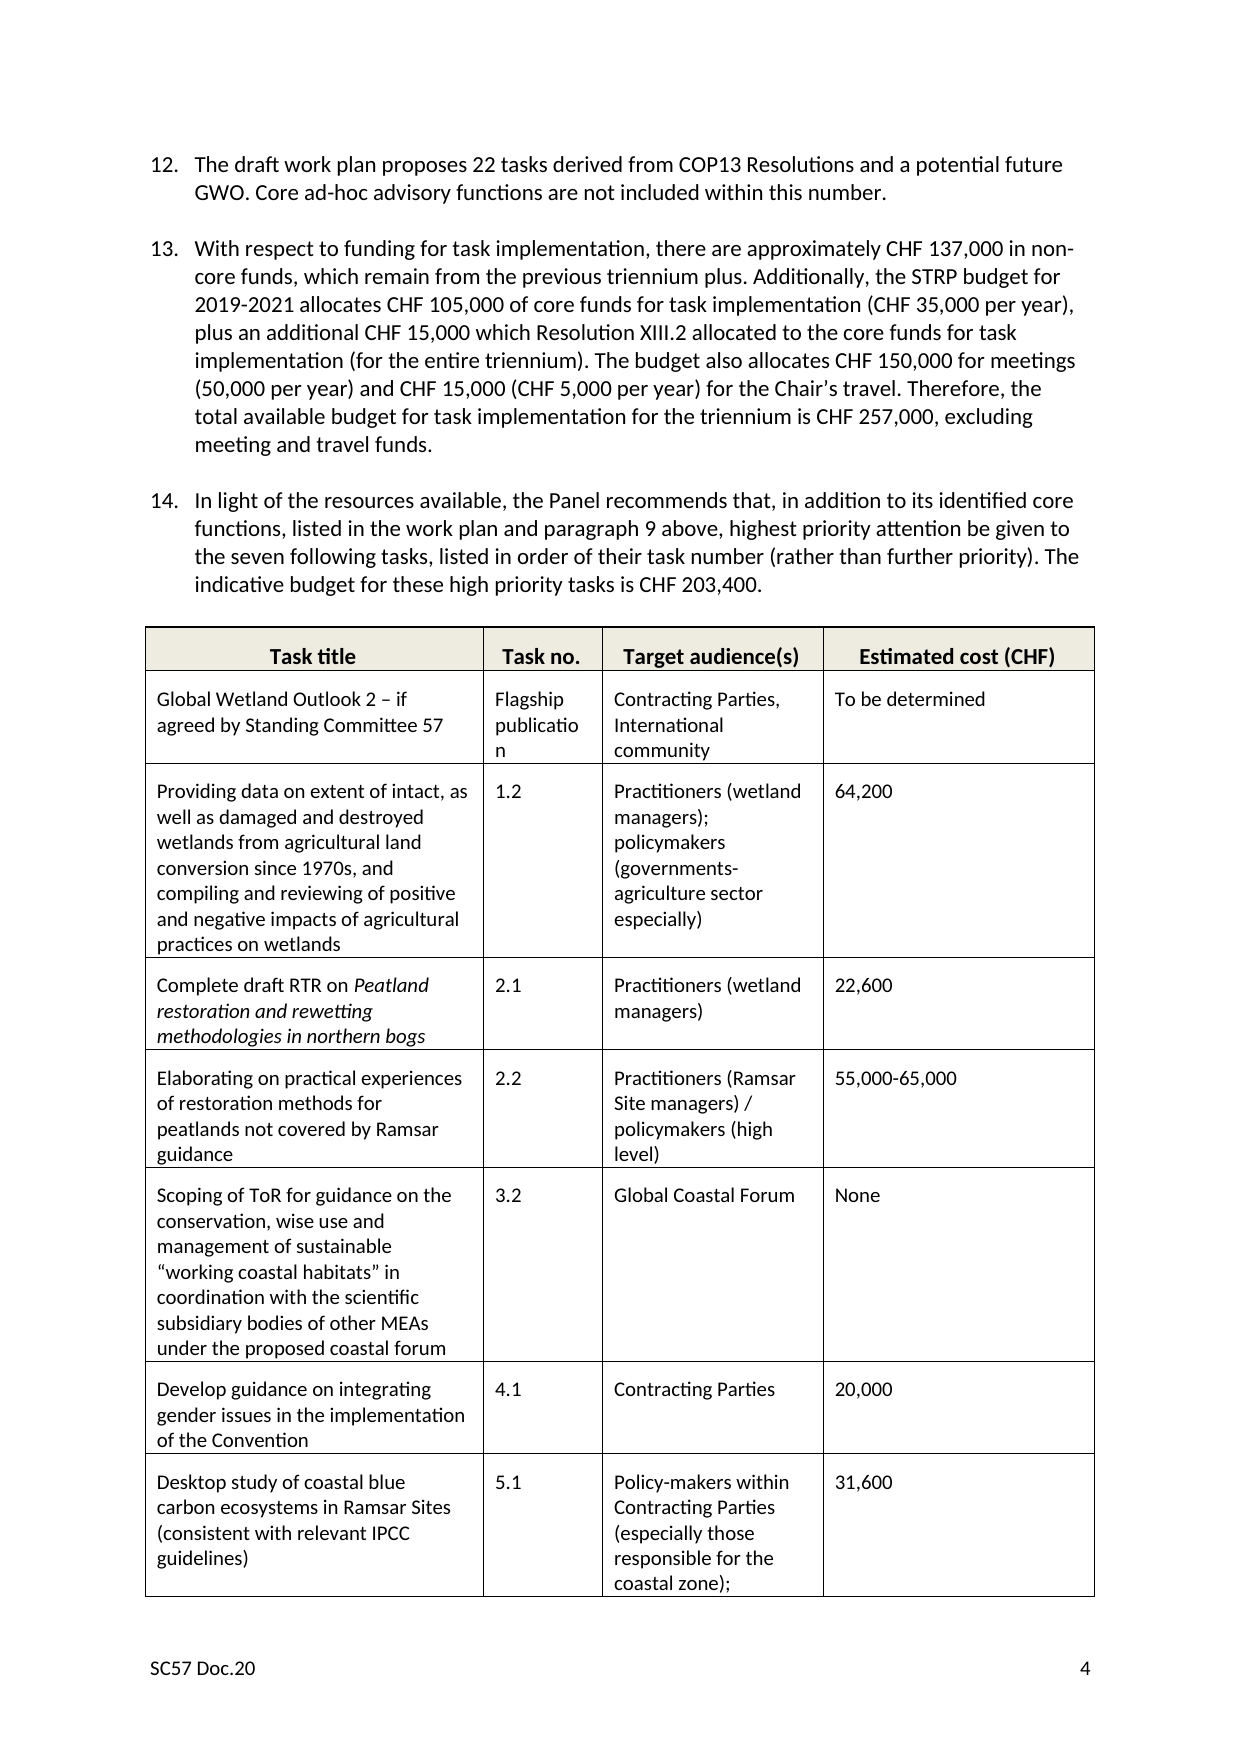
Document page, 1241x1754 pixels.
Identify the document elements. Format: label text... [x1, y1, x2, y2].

table_cell 31,600 [824, 1454, 1094, 1596]
table_cell 64,200 [824, 764, 1094, 957]
table_header Target audience(s) [603, 628, 823, 670]
table_cell Providing data on extent of intact, as well as damaged and destroyed wetlands from agricultural land conversion since 1970s, and compiling and reviewing of positive and negative impacts of agricultural practices on wetlands [146, 764, 483, 957]
table_cell To be determined [824, 671, 1094, 763]
table_cell Practitioners (Ramsar Site managers) / policymakers (high level) [603, 1050, 823, 1167]
table_cell 3.2 [484, 1168, 602, 1361]
text 14. In light of the resources available, the Panel recommends that, in addition to its identified core functions, listed in the work plan and paragraph 9 above, highest priority attention be given to the seven following tasks, listed in order of their task number (rather than further priority). The indicative budget for these high priority tasks is CHF 203,400. [150, 486, 1090, 598]
table_cell Complete draft RTR on Peatland restoration and rewetting methodologies in northern bogs [146, 958, 483, 1049]
table_cell Contracting Parties [603, 1362, 823, 1453]
table_cell Global Wetland Outlook 2 – if agreed by Standing Committee 57 [146, 671, 483, 763]
table_header Task no. [484, 628, 602, 670]
table_cell Scoping of ToR for guidance on the conservation, wise use and management of sustainable “working coastal habitats” in coordination with the scientific subsidiary bodies of other MEAs under the proposed coastal forum [146, 1168, 483, 1361]
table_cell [603, 1454, 823, 1596]
table_cell 22,600 [824, 958, 1094, 1049]
table_cell 5.1 [484, 1454, 602, 1596]
table_cell 20,000 [824, 1362, 1094, 1453]
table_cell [146, 1454, 483, 1596]
text 13. With respect to funding for task implementation, there are approximately CHF 137,000 in non-core funds, which remain from the previous triennium plus. Additionally, the STRP budget for 2019-2021 allocates CHF 105,000 of core funds for task implementation (CHF 35,000 per year), plus an additional CHF 15,000 which Resolution XIII.2 allocated to the core funds for task implementation (for the entire triennium). The budget also allocates CHF 150,000 for meetings (50,000 per year) and CHF 15,000 (CHF 5,000 per year) for the Chair’s travel. Therefore, the total available budget for task implementation for the triennium is CHF 257,000, excluding meeting and travel funds. [150, 234, 1090, 458]
table_cell Practitioners (wetland managers); policymakers (governments-agriculture sector especially) [603, 764, 823, 957]
table_cell 2.1 [484, 958, 602, 1049]
table_cell Contracting Parties, International community [603, 671, 823, 763]
table_cell Flagship publication [484, 671, 602, 763]
table_cell 2.2 [484, 1050, 602, 1167]
table_cell Practitioners (wetland managers) [603, 958, 823, 1049]
table_header Task title [146, 628, 483, 670]
text 12. The draft work plan proposes 22 tasks derived from COP13 Resolutions and a potential future GWO. Core ad-hoc advisory functions are not included within this number. [150, 150, 1090, 206]
table_cell 1.2 [484, 764, 602, 957]
table_cell Elaborating on practical experiences of restoration methods for peatlands not covered by Ramsar guidance [146, 1050, 483, 1167]
table_cell Global Coastal Forum [603, 1168, 823, 1361]
table_cell Develop guidance on integrating gender issues in the implementation of the Convention [146, 1362, 483, 1453]
table_cell 4.1 [484, 1362, 602, 1453]
table_cell 55,000-65,000 [824, 1050, 1094, 1167]
table_header Estimated cost (CHF) [824, 628, 1094, 670]
table_cell None [824, 1168, 1094, 1361]
